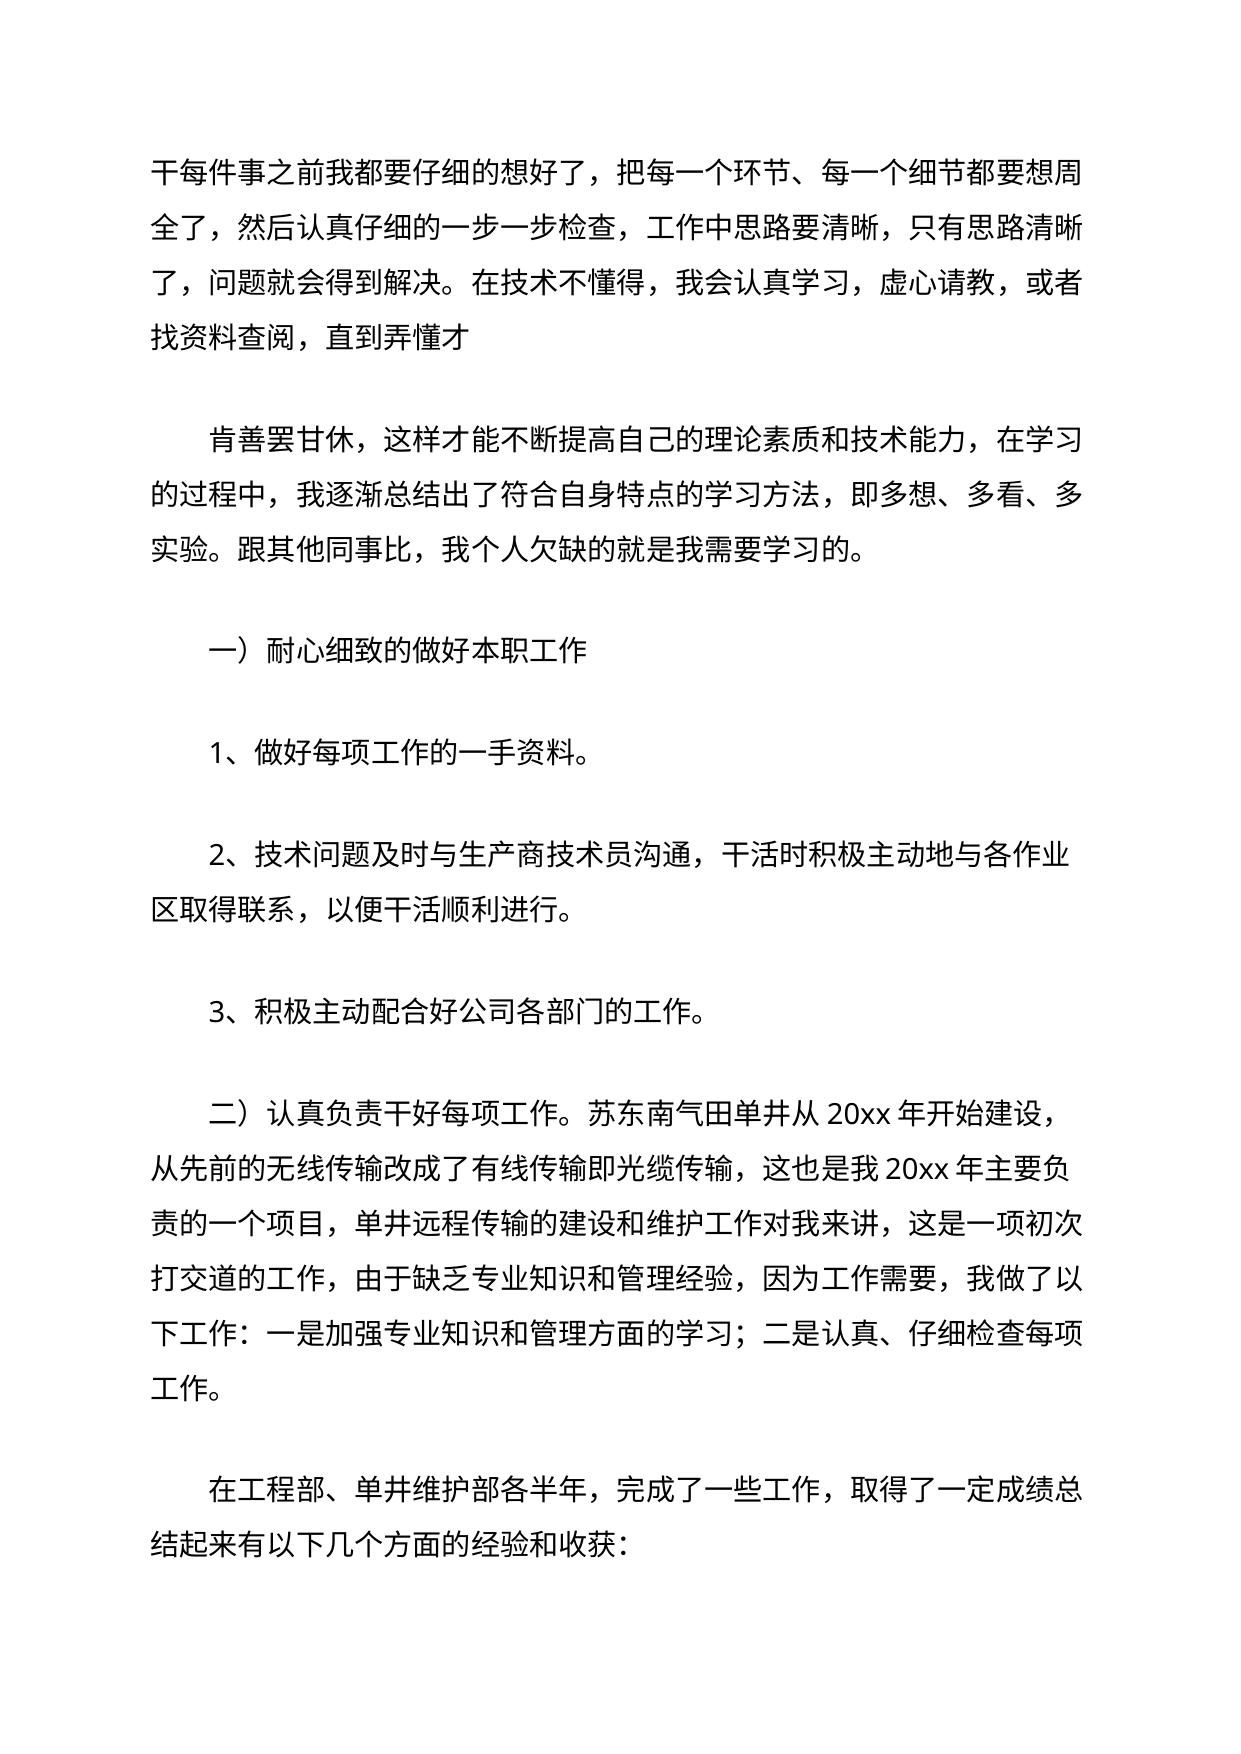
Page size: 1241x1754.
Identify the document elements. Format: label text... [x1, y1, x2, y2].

text 二）认真负责干好每项工作。苏东南气田单井从20xx年开始建设，从先前的无线传输改成了有线传输即光缆传输，这也是我20xx年主要负责的一个项目，单井远程传输的建设和维护工作对我来讲，这是一项初次打交道的工作，由于缺乏专业知识和管理经验，因为工作需要，我做了以下工作：一是加强专业知识和管理方面的学习；二是认真、仔细检查每项工作。 [150, 1091, 1090, 1407]
text 在工程部、单井维护部各半年，完成了一些工作，取得了一定成绩总结起来有以下几个方面的经验和收获： [150, 1467, 1090, 1564]
text 2、技术问题及时与生产商技术员沟通，干活时积极主动地与各作业区取得联系，以便干活顺利进行。 [150, 832, 1090, 929]
text 肯善罢甘休，这样才能不断提高自己的理论素质和技术能力，在学习的过程中，我逐渐总结出了符合自身特点的学习方法，即多想、多看、多实验。跟其他同事比，我个人欠缺的就是我需要学习的。 [150, 416, 1090, 568]
text 1、做好每项工作的一手资料。 [150, 730, 1090, 772]
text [150, 150, 1090, 357]
text 3、积极主动配合好公司各部门的工作。 [150, 988, 1090, 1031]
text 一）耐心细致的做好本职工作 [150, 628, 1090, 670]
